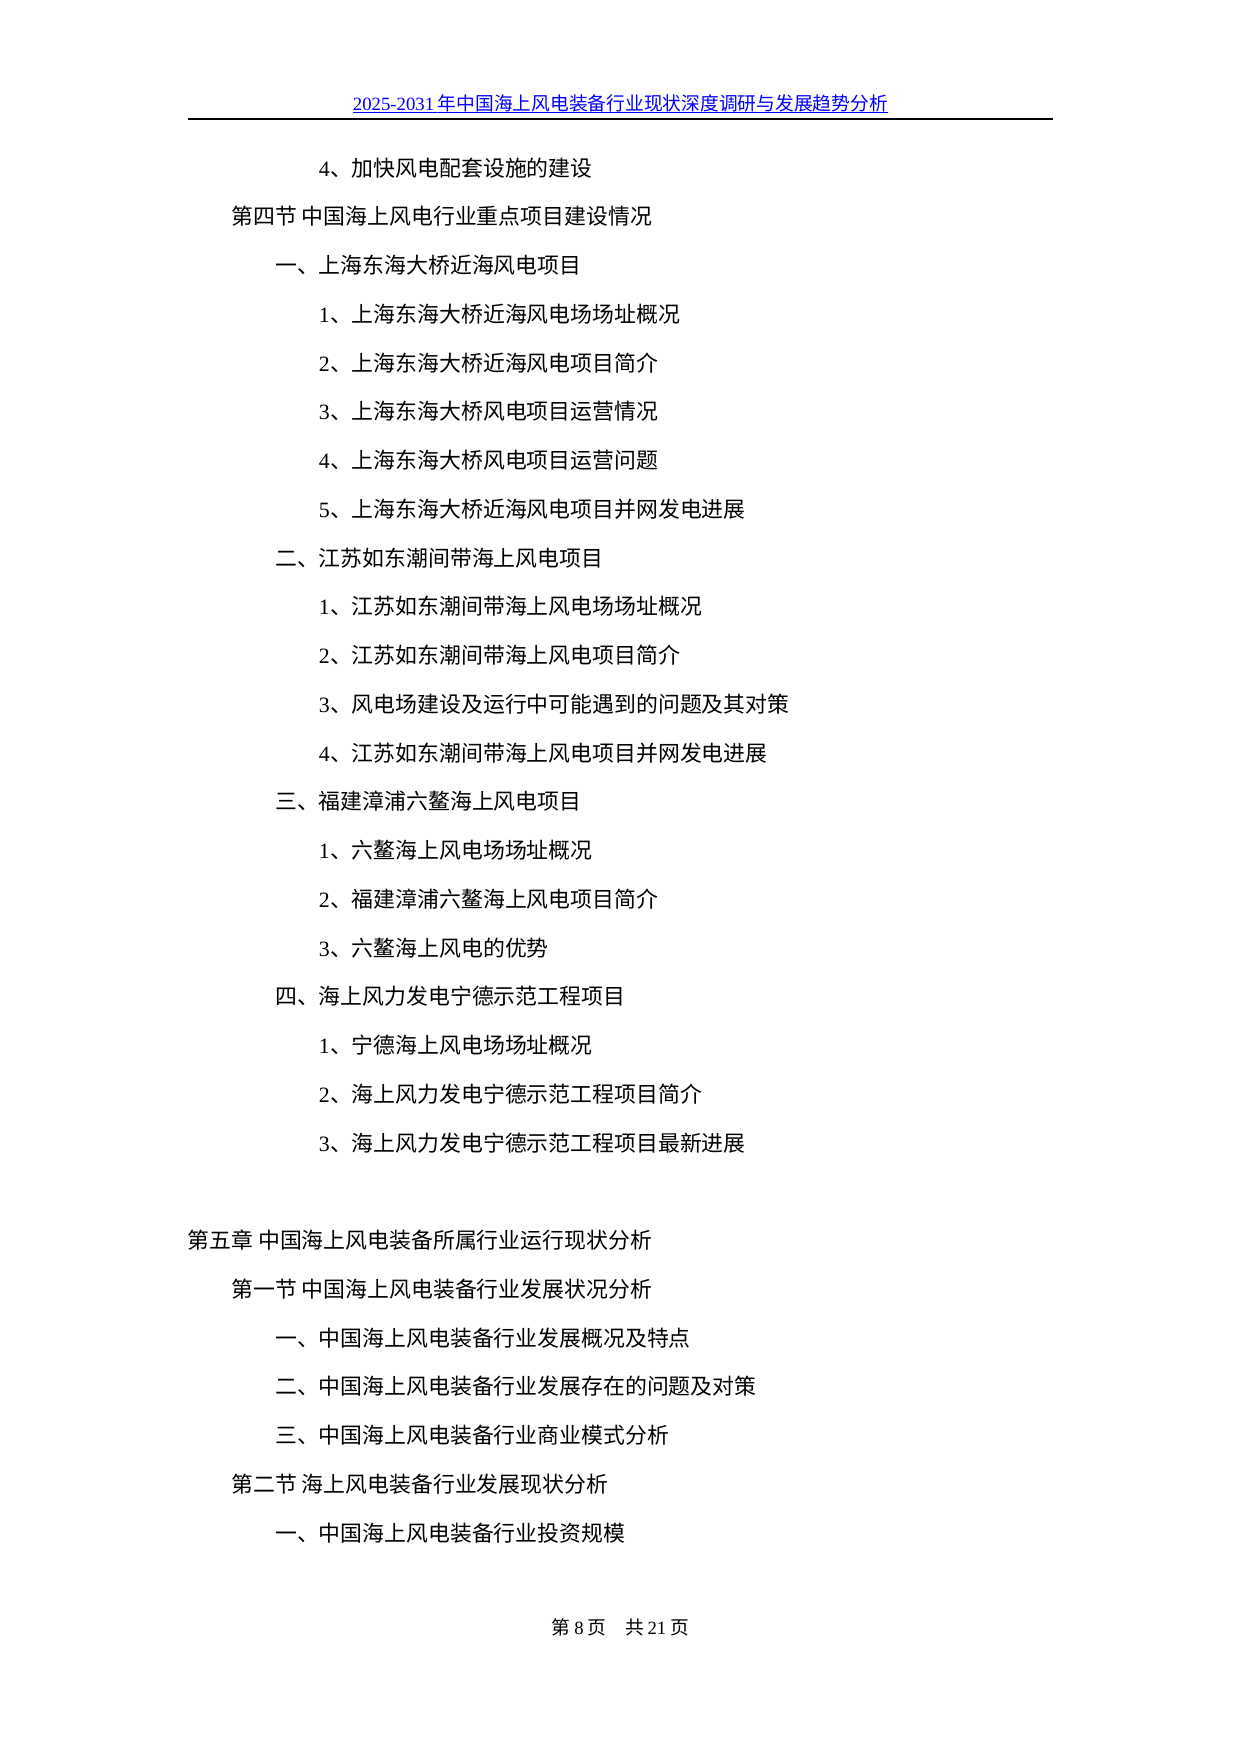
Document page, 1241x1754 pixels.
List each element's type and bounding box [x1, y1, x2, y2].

text [187, 150, 1053, 1548]
